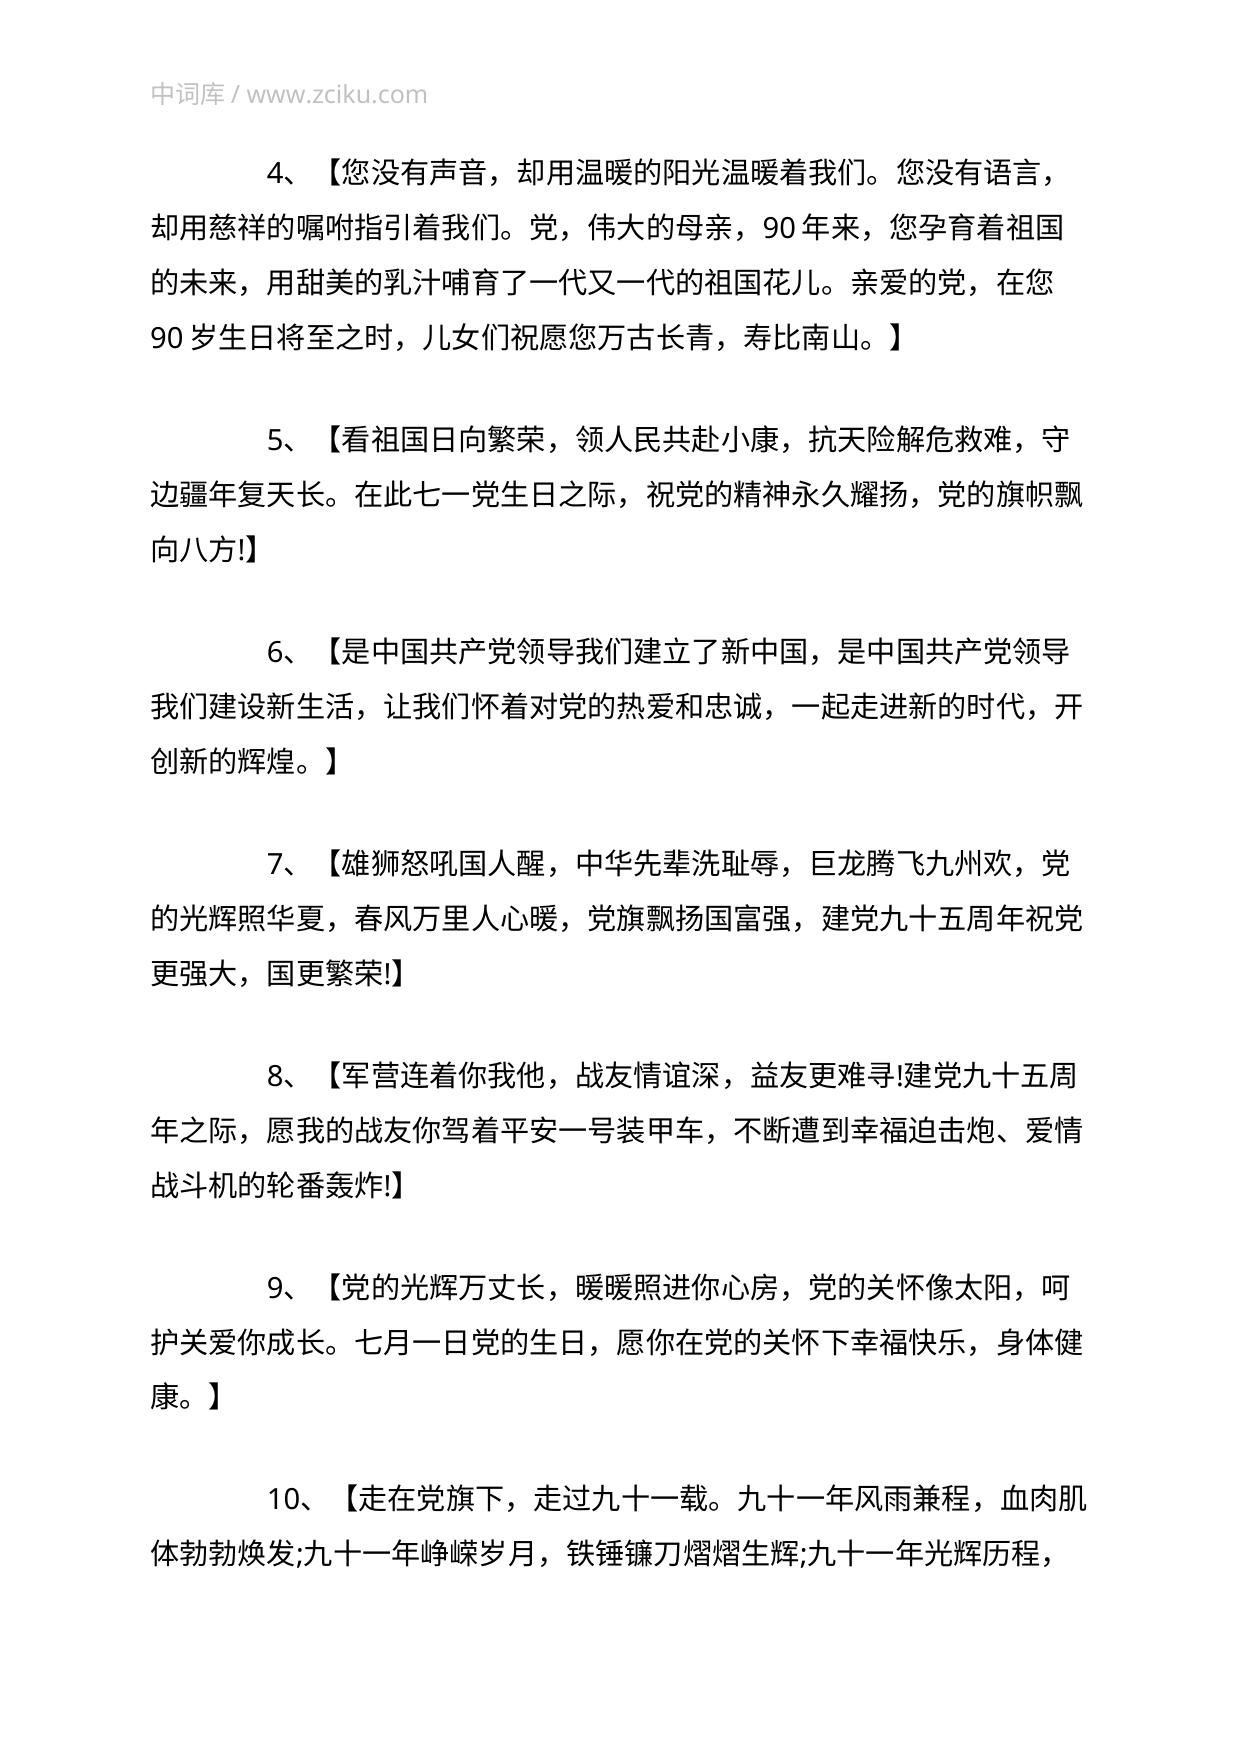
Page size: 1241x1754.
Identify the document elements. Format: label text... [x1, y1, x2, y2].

text 8、【军营连着你我他，战友情谊深，益友更难寻!建党九十五周年之际，愿我的战友你驾着平安一号装甲车，不断遭到幸福迫击炮、爱情战斗机的轮番轰炸!】 [150, 1052, 1090, 1204]
text 9、【党的光辉万丈长，暖暖照进你心房，党的关怀像太阳，呵护关爱你成长。七月一日党的生日，愿你在党的关怀下幸福快乐，身体健康。】 [150, 1264, 1090, 1416]
text 6、【是中国共产党领导我们建立了新中国，是中国共产党领导我们建设新生活，让我们怀着对党的热爱和忠诚，一起走进新的时代，开创新的辉煌。】 [150, 629, 1090, 781]
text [150, 1476, 1090, 1573]
text 5、【看祖国日向繁荣，领人民共赴小康，抗天险解危救难，守边疆年复天长。在此七一党生日之际，祝党的精神永久耀扬，党的旗帜飘向八方!】 [150, 417, 1090, 569]
text 7、【雄狮怒吼国人醒，中华先辈洗耻辱，巨龙腾飞九州欢，党的光辉照华夏，春风万里人心暖，党旗飘扬国富强，建党九十五周年祝党更强大，国更繁荣!】 [150, 840, 1090, 993]
text 4、【您没有声音，却用温暖的阳光温暖着我们。您没有语言，却用慈祥的嘱咐指引着我们。党，伟大的母亲，90年来，您孕育着祖国的未来，用甜美的乳汁哺育了一代又一代的祖国花儿。亲爱的党，在您90岁生日将至之时，儿女们祝愿您万古长青，寿比南山。】 [150, 150, 1090, 357]
